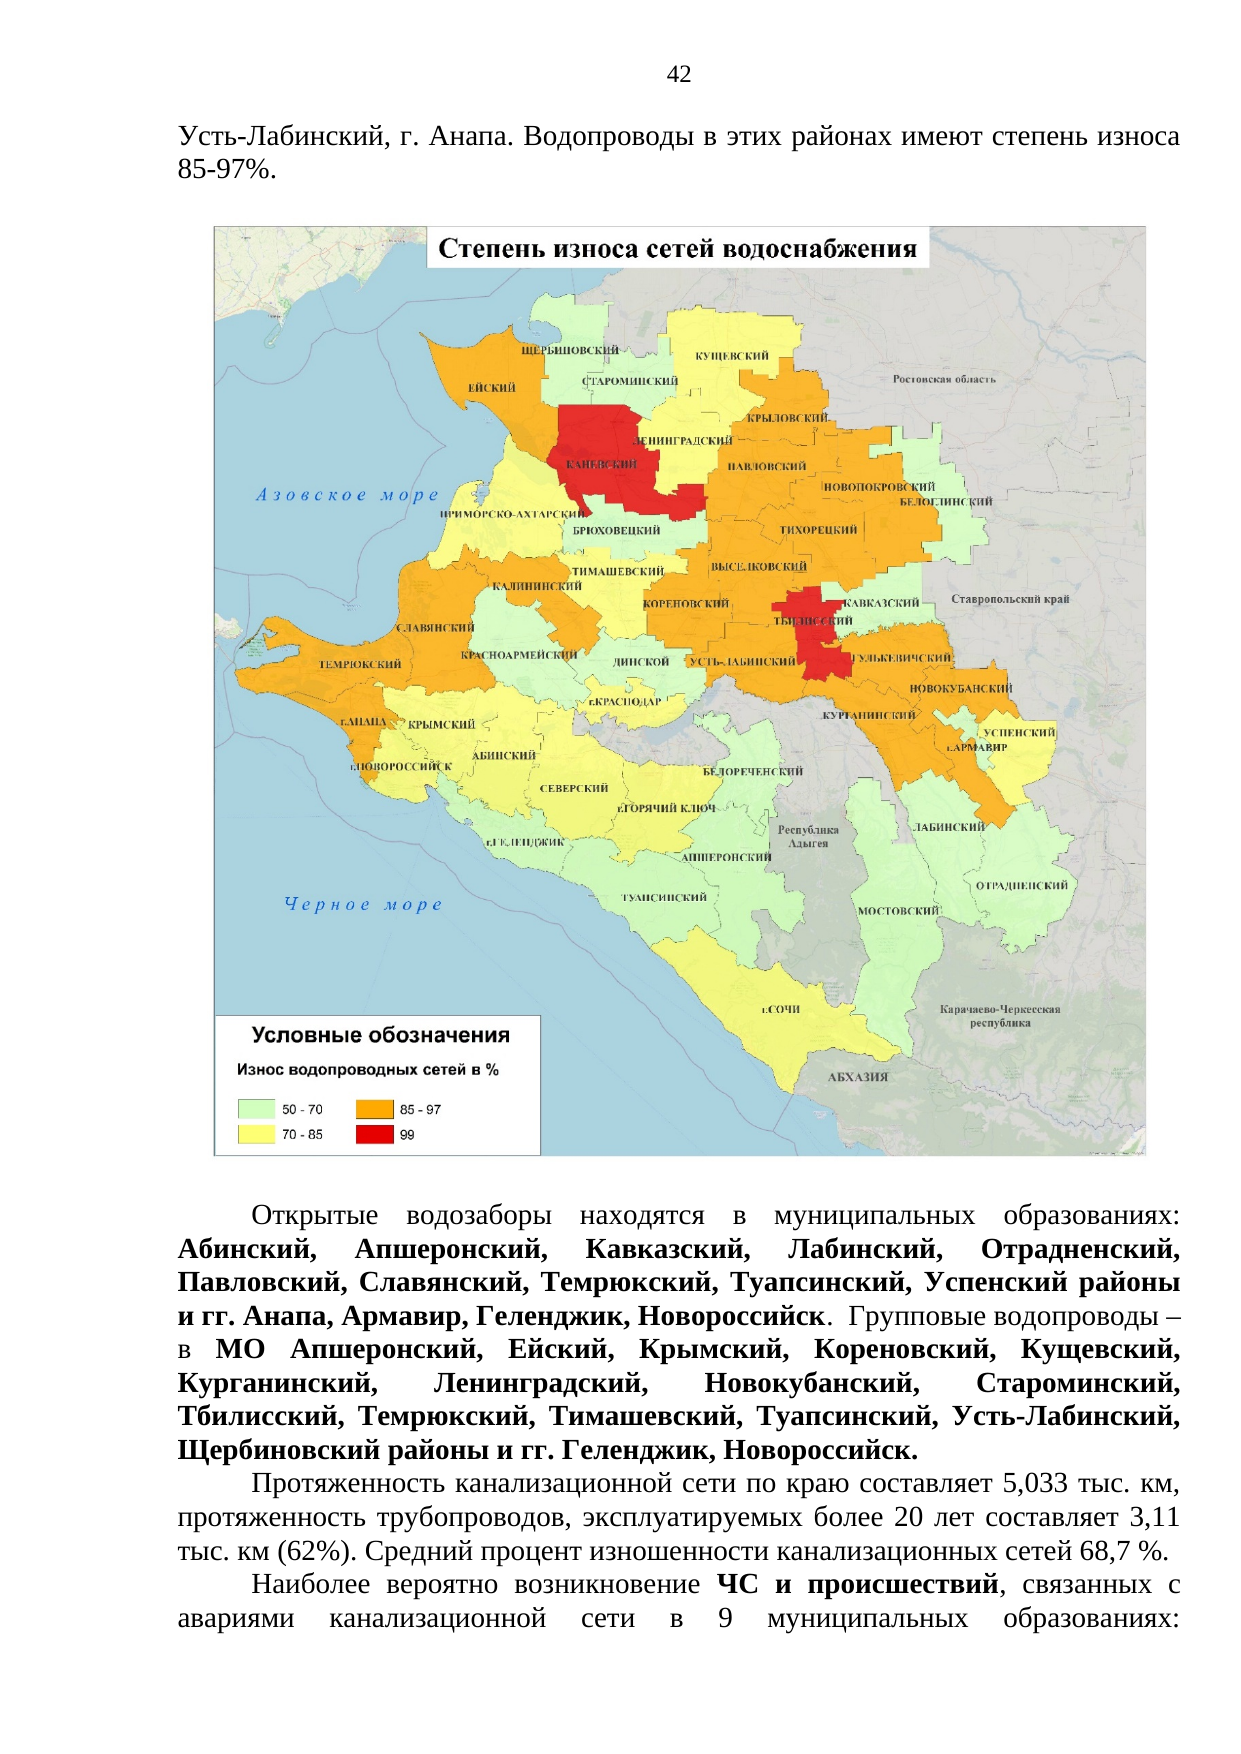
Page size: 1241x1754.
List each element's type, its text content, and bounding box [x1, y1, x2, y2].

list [177, 118, 1181, 185]
text Протяженность канализационной сети по краю составляет 5,033 тыс. км, протяженность трубопроводов, эксплуатируемых более 20 лет составляет 3,11 тыс. км (62%). Средний процент изношенности канализационных сетей 68,7 %. [177, 1466, 1181, 1566]
list Открытые водозаборы находятся в муниципальных образованиях: Абинский, Апшеронский, Кавказский, Лабинский, Отрадненский, Павловский, Славянский, Темрюкский, Туапсинский, Успенский районы и гг. Анапа, Армавир, Геленджик, Новороссийск. Групповые водопроводы – в МО Апшеронский, Ейский, Крымский, Кореновский, Кущевский, Курганинский, Ленинградский, Новокубанский, Староминский, Тбилисский, Темрюкский, Тимашевский, Туапсинский, Усть-Лабинский, Щербиновский районы и гг. Геленджик, Новороссийск. [177, 1197, 1181, 1466]
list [177, 1566, 1181, 1633]
picture [206, 218, 1152, 1164]
